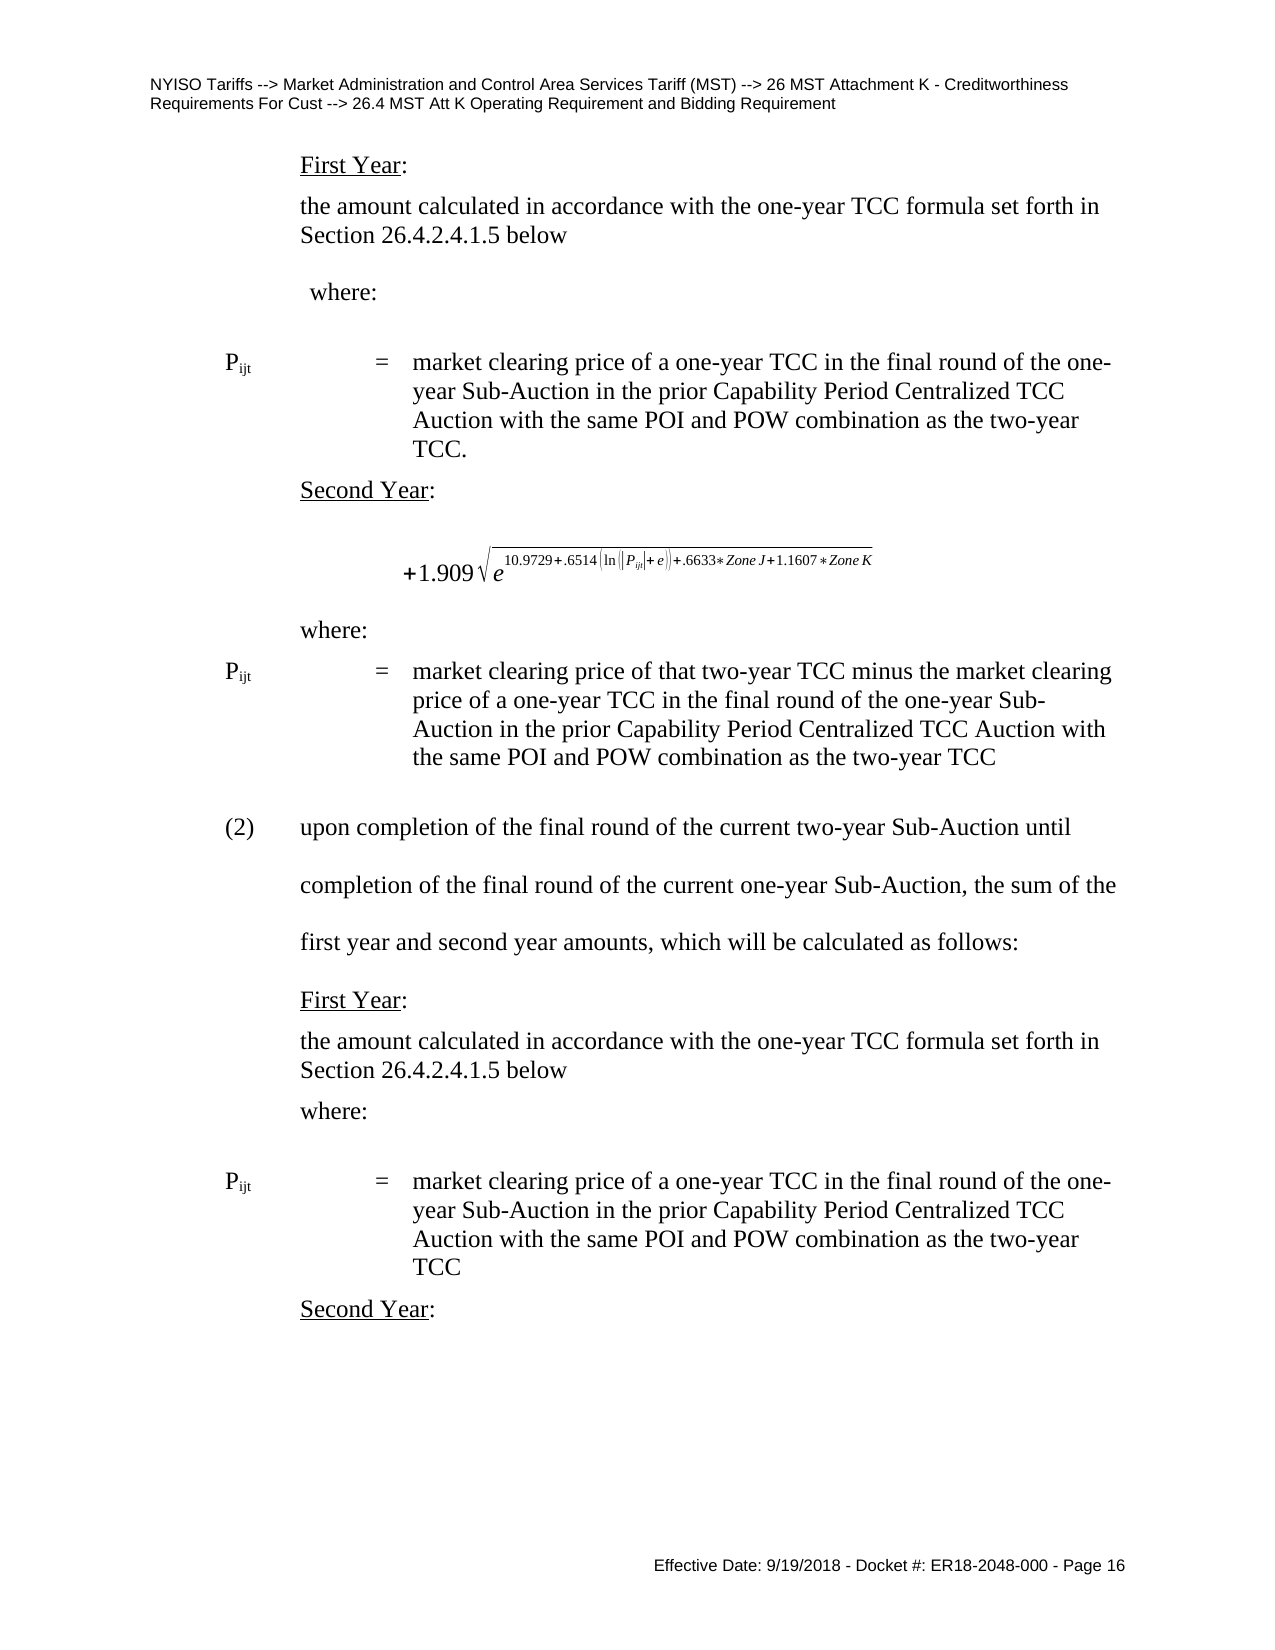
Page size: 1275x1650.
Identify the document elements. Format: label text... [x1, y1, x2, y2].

text Second Year: [300, 475, 1125, 504]
text Second Year: [300, 1294, 1125, 1322]
text First Year: [300, 150, 1125, 179]
text Pijt = market clearing price of a one-year TCC in the final round of the one-year Sub-Auction in the prior Capability Period Centralized TCC Auction with the same POI and POW combination as the two-year TCC [225, 1166, 1125, 1281]
text where: [300, 1096, 1125, 1125]
text (2) upon completion of the final round of the current two-year Sub-Auction until completion of the final round of the current one-year Sub-Auction, the sum of the first year and second year amounts, which will be calculated as follows: [225, 812, 1125, 956]
text the amount calculated in accordance with the one-year TCC formula set forth in Section 26.4.2.4.1.5 below [300, 191, 1125, 249]
text the amount calculated in accordance with the one-year TCC formula set forth in Section 26.4.2.4.1.5 below [300, 1026, 1125, 1084]
text Pijt = market clearing price of that two-year TCC minus the market clearing price of a one-year TCC in the final round of the one-year Sub-Auction in the prior Capability Period Centralized TCC Auction with the same POI and POW combination as the two-year TCC [225, 656, 1125, 771]
text First Year: [300, 985, 1125, 1014]
text where: [300, 277, 1125, 306]
text where: [300, 615, 1125, 644]
text Pijt = market clearing price of a one-year TCC in the final round of the one-year Sub-Auction in the prior Capability Period Centralized TCC Auction with the same POI and POW combination as the two-year TCC. [225, 347, 1125, 462]
